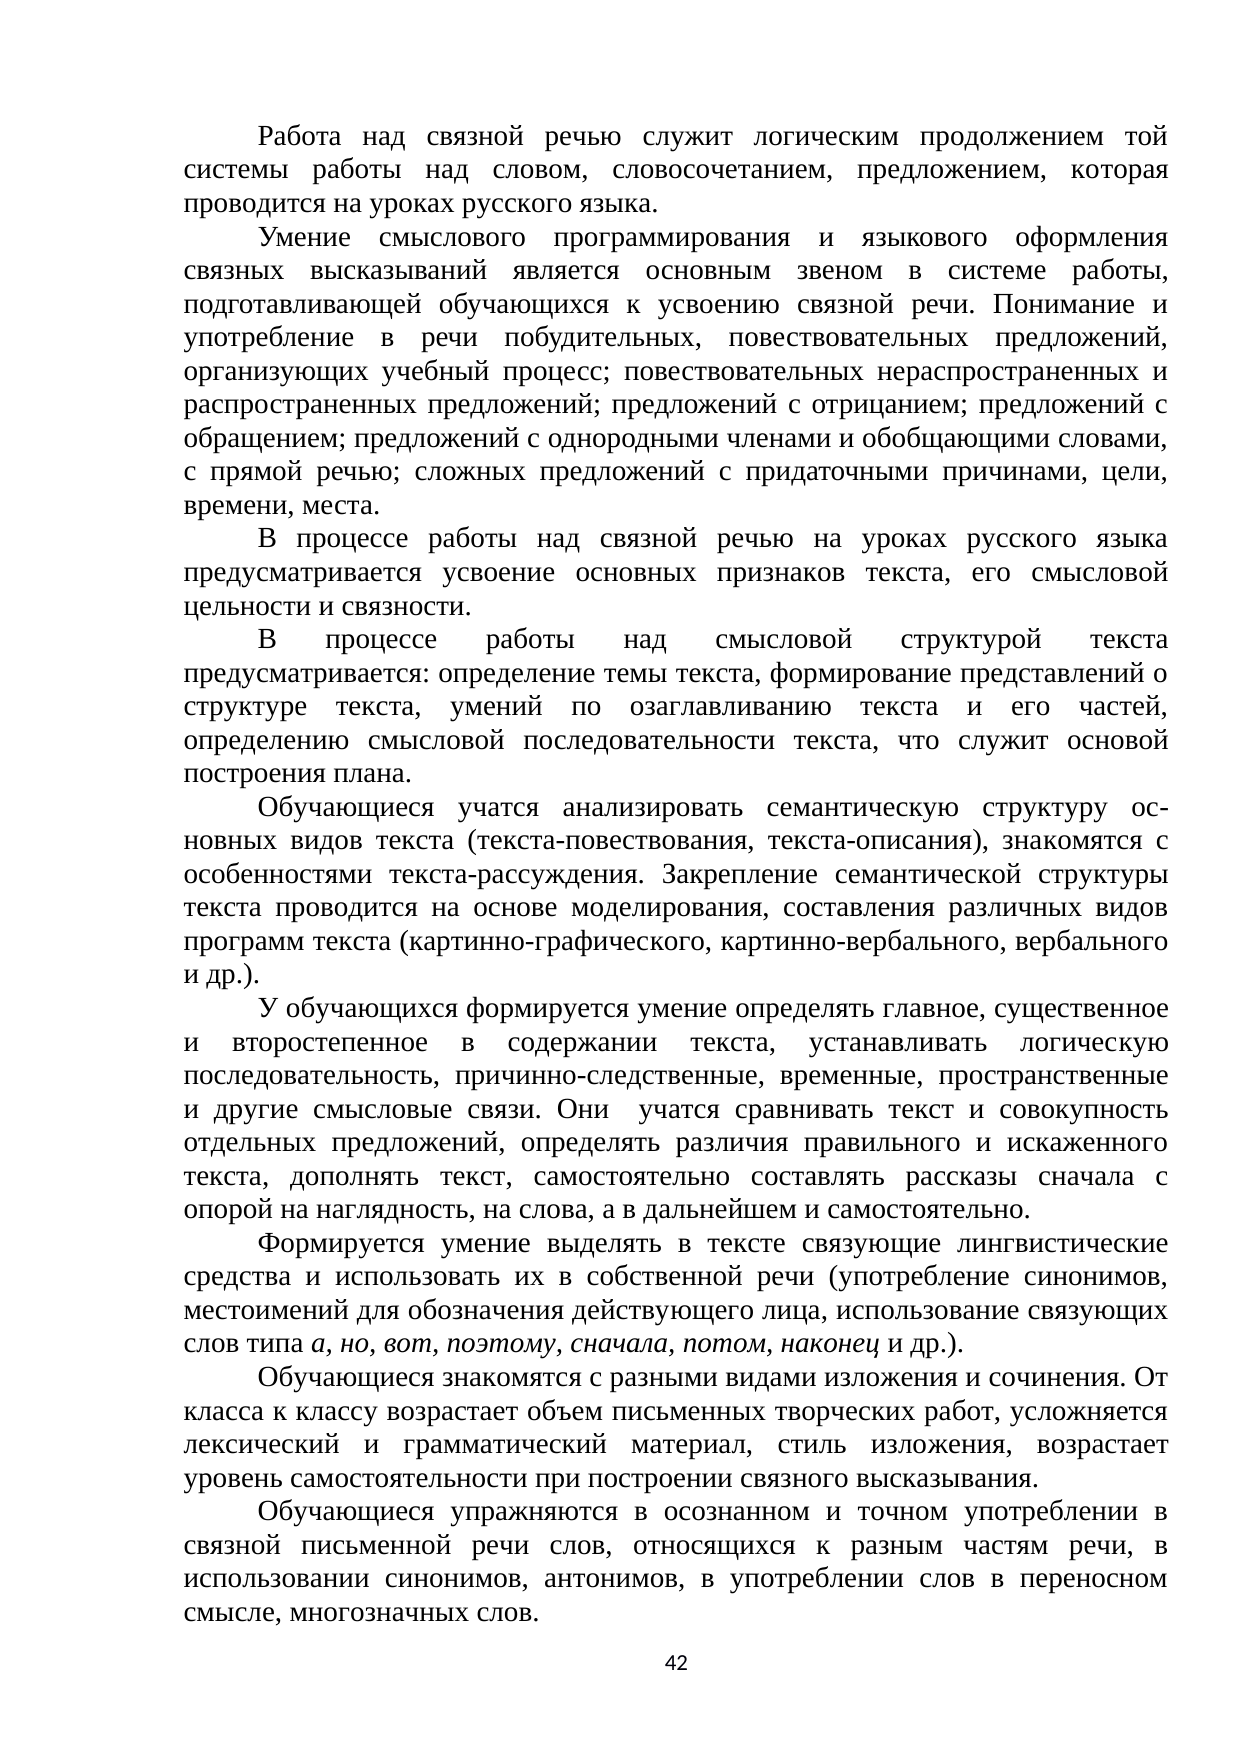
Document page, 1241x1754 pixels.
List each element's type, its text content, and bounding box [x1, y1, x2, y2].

text Умение смыслового программирования и языкового оформления связных высказываний является основным звеном в системе работы, подготавливающей обучающихся к усвоению связной речи. Понимание и употребление в речи побудительных, повествовательных предложений, организующих учебный процесс; повествовательных нераспространенных и распространенных предложений; предложений с отрицанием; предложений с обращением; предложений с однородными членами и обобщающими словами, с прямой речью; сложных предложений с придаточными причинами, цели, времени, места. [183, 219, 1169, 521]
text У обучающихся формируется умение определять главное, существенное и второстепенное в содержании текста, устанавливать логическую последовательность, причинно-следственные, временные, пространственные и другие смысловые связи. Они учатся сравнивать текст и совокупность отдельных предложений, определять различия правильного и искаженного текста, дополнять текст, самостоятельно составлять рассказы сначала с опорой на наглядность, на слова, а в дальнейшем и самостоятельно. [183, 990, 1169, 1225]
text В процессе работы над связной речью на уроках русского языка предусматривается усвоение основных признаков текста, его смысловой цельности и связности. [183, 521, 1169, 621]
text Формируется умение выделять в тексте связующие лингвистические средства и использовать их в собственной речи (употребление синонимов, местоимений для обозначения действующего лица, использование связующих слов типа а, но, вот, поэтому, сначала, потом, наконец и др.). [183, 1225, 1169, 1359]
text Обучающиеся знакомятся с разными видами изложения и сочинения. От класса к классу возрастает объем письменных творческих работ, усложняется лексический и грамматический материал, стиль изложения, возрастает уровень самостоятельности при построении связного высказывания. [183, 1359, 1169, 1493]
text Обучающиеся учатся анализировать семантическую структуру основных видов текста (текста-повествования, текста-описания), знакомятся с особенностями текста-рассуждения. Закрепление семантической структуры текста проводится на основе моделирования, составления различных видов программ текста (картинно-графического, картинно-вербального, вербального и др.). [183, 789, 1169, 990]
text Обучающиеся упражняются в осознанном и точном употреблении в связной письменной речи слов, относящихся к разным частям речи, в использовании синонимов, антонимов, в употреблении слов в переносном смысле, многозначных слов. [183, 1493, 1169, 1627]
text В процессе работы над смысловой структурой текста предусматривается: определение темы текста, формирование представлений о структуре текста, умений по озаглавливанию текста и его частей, определению смысловой последовательности текста, что служит основой построения плана. [183, 621, 1169, 789]
text Работа над связной речью служит логическим продолжением той системы работы над словом, словосочетанием, предложением, которая проводится на уроках русского языка. [183, 118, 1169, 219]
